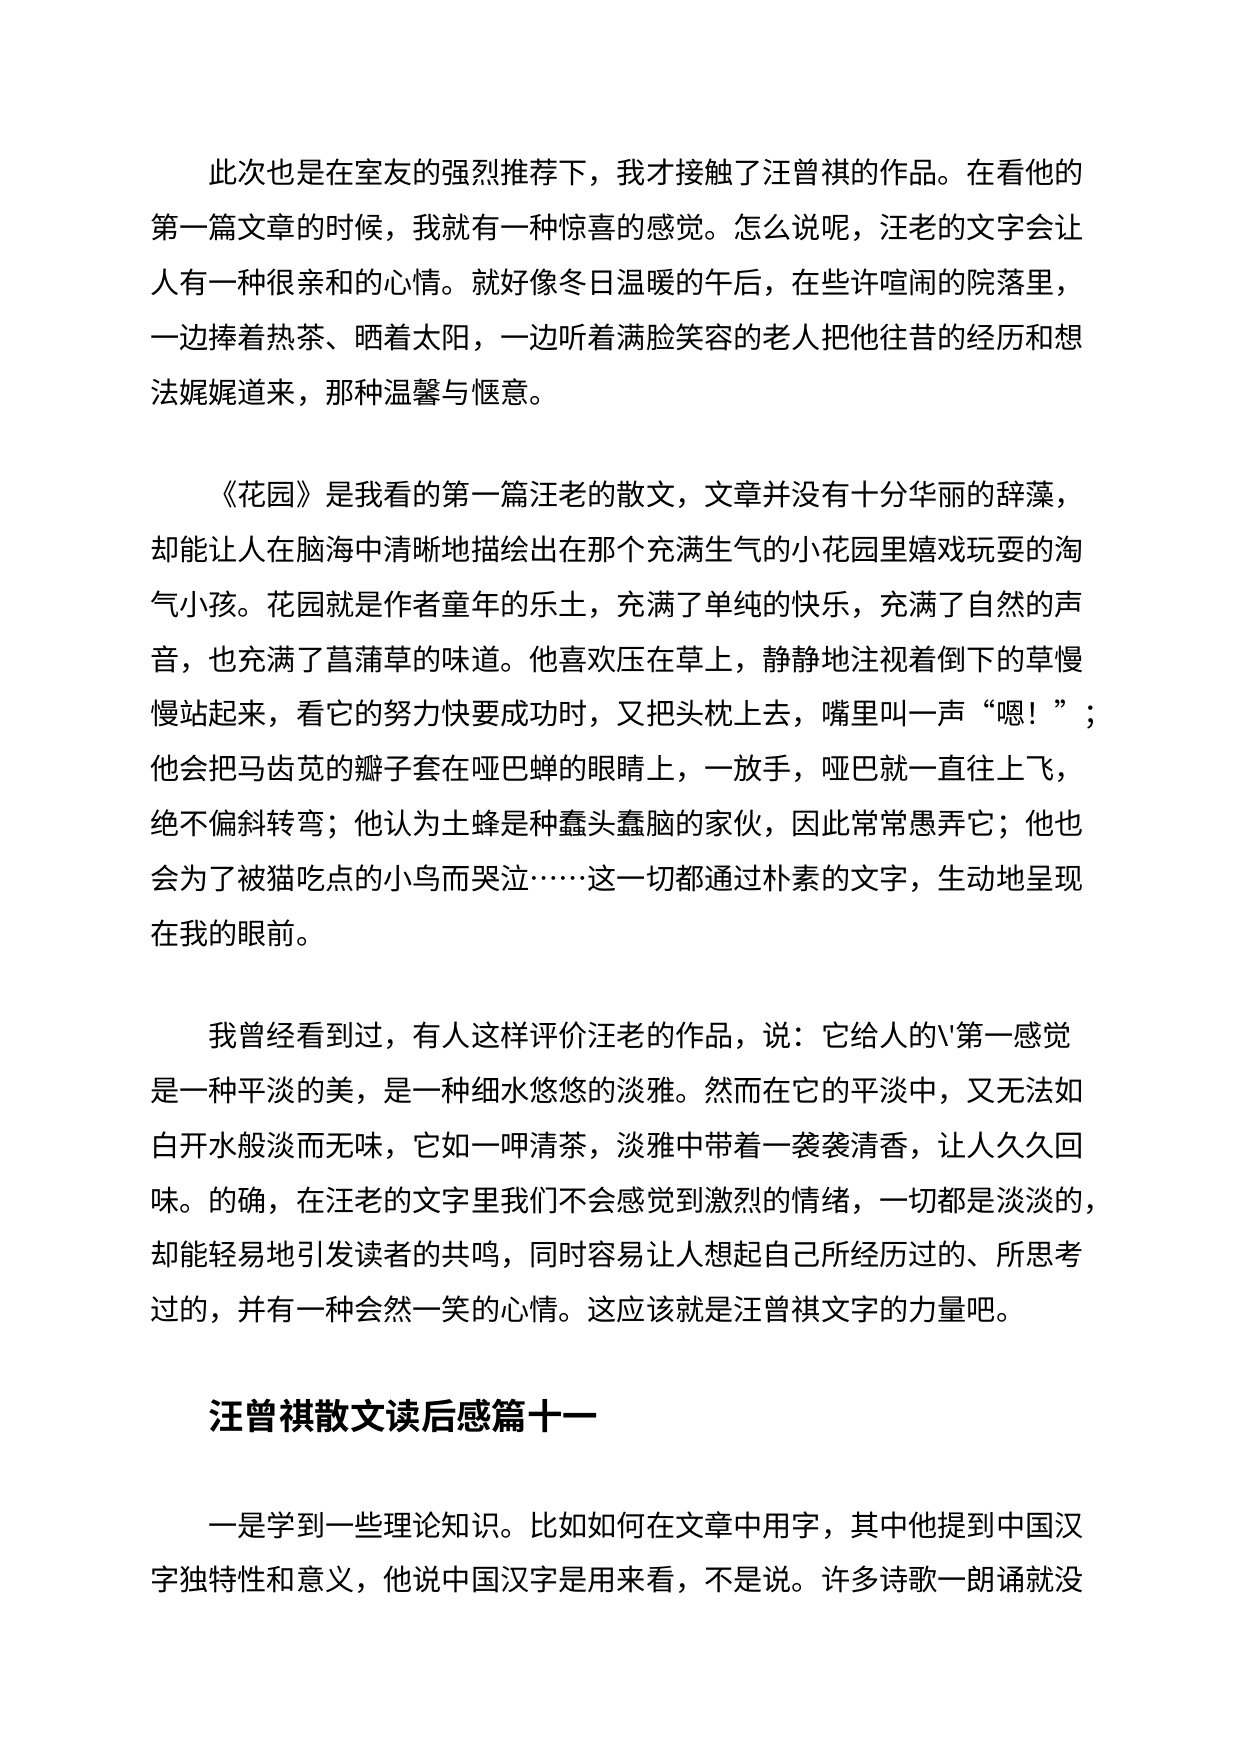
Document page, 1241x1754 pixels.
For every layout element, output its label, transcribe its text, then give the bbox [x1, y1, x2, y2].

text 我曾经看到过，有人这样评价汪老的作品，说：它给人的\'第一感觉是一种平淡的美，是一种细水悠悠的淡雅。然而在它的平淡中，又无法如白开水般淡而无味，它如一呷清茶，淡雅中带着一袭袭清香，让人久久回味。的确，在汪老的文字里我们不会感觉到激烈的情绪，一切都是淡淡的，却能轻易地引发读者的共鸣，同时容易让人想起自己所经历过的、所思考过的，并有一种会然一笑的心情。这应该就是汪曾祺文字的力量吧。 [150, 1012, 1090, 1329]
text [150, 1502, 1090, 1599]
text 汪曾祺散文读后感篇十一 [150, 1389, 1090, 1440]
text 《花园》是我看的第一篇汪老的散文，文章并没有十分华丽的辞藻，却能让人在脑海中清晰地描绘出在那个充满生气的小花园里嬉戏玩耍的淘气小孩。花园就是作者童年的乐土，充满了单纯的快乐，充满了自然的声音，也充满了菖蒲草的味道。他喜欢压在草上，静静地注视着倒下的草慢慢站起来，看它的努力快要成功时，又把头枕上去，嘴里叫一声“嗯！”；他会把马齿苋的瓣子套在哑巴蝉的眼睛上，一放手，哑巴就一直往上飞，绝不偏斜转弯；他认为土蜂是种蠢头蠢脑的家伙，因此常常愚弄它；他也会为了被猫吃点的小鸟而哭泣……这一切都通过朴素的文字，生动地呈现在我的眼前。 [150, 471, 1090, 953]
text 此次也是在室友的强烈推荐下，我才接触了汪曾祺的作品。在看他的第一篇文章的时候，我就有一种惊喜的感觉。怎么说呢，汪老的文字会让人有一种很亲和的心情。就好像冬日温暖的午后，在些许喧闹的院落里，一边捧着热茶、晒着太阳，一边听着满脸笑容的老人把他往昔的经历和想法娓娓道来，那种温馨与惬意。 [150, 150, 1090, 412]
